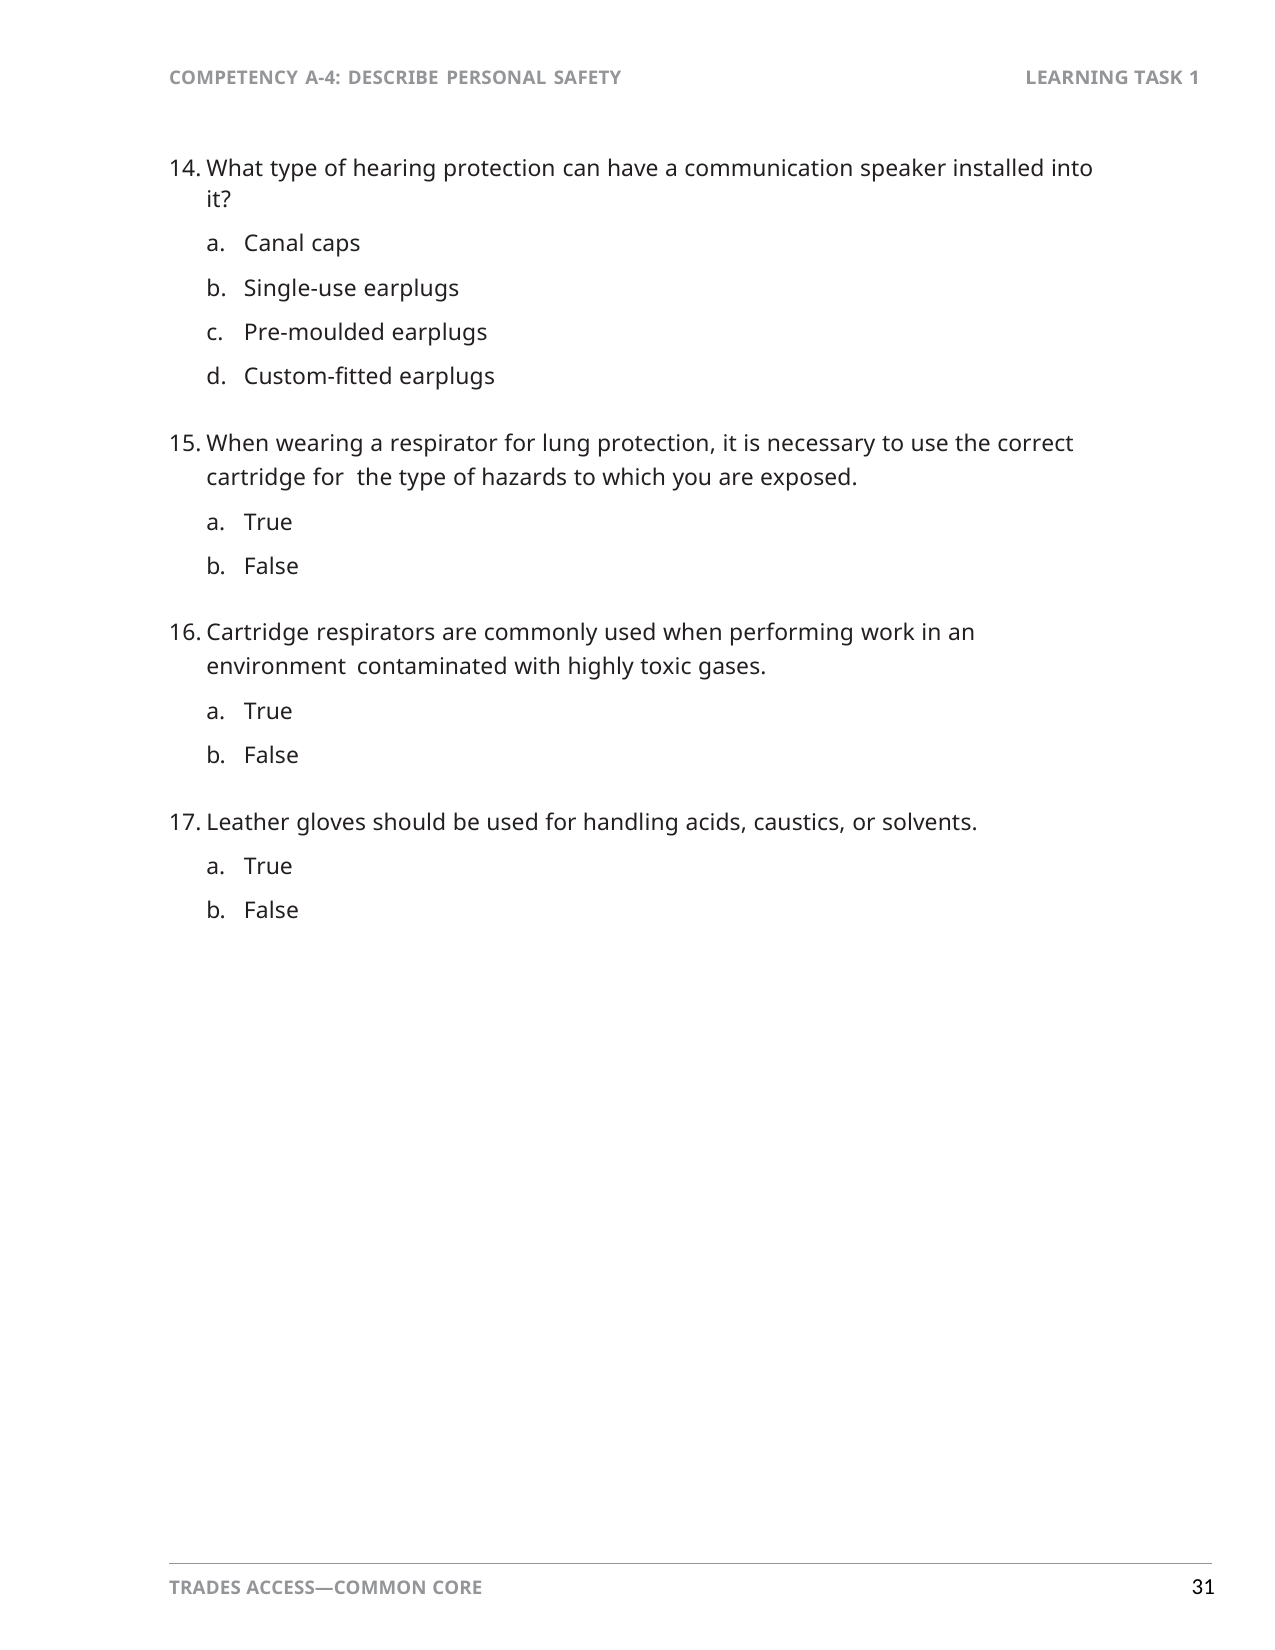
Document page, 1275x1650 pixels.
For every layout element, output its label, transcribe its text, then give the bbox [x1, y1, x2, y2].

list Canal caps [206, 227, 1119, 258]
list Leather gloves should be used for handling acids, caustics, or solvents. [169, 805, 1119, 837]
list Single-use earplugs [206, 272, 1119, 303]
list Pre-moulded earplugs [206, 316, 1119, 347]
list False [206, 550, 1119, 581]
list Cartridge respirators are commonly used when performing work in an environment contaminated with highly toxic gases. [169, 616, 1018, 681]
list False [206, 739, 1119, 771]
list True [206, 695, 1119, 726]
list When wearing a respirator for lung protection, it is necessary to use the correct cartridge for the type of hazards to which you are exposed. [169, 426, 1100, 492]
list True [206, 850, 1119, 881]
list True [206, 505, 1119, 537]
list What type of hearing protection can have a communication speaker installed into it? [169, 152, 1119, 214]
list False [206, 894, 1119, 925]
list Custom-fitted earplugs [206, 360, 1119, 392]
